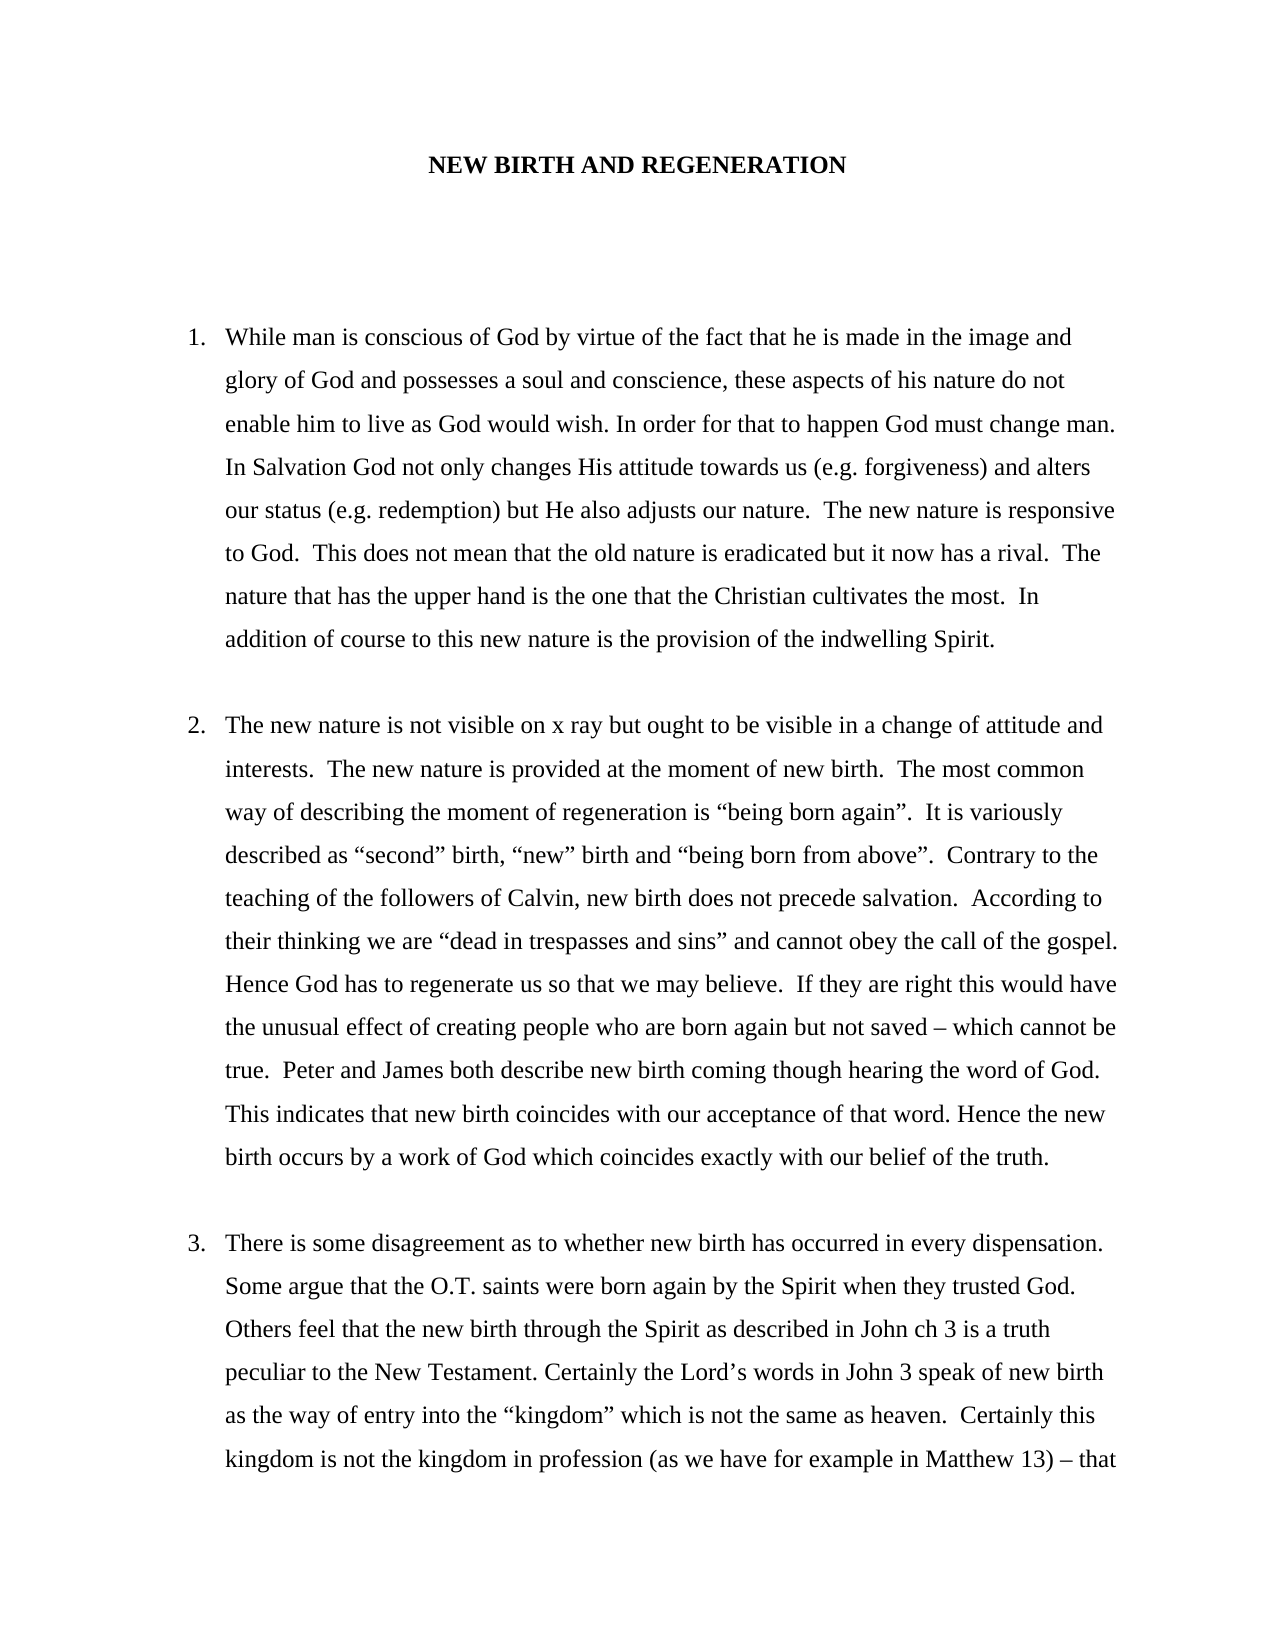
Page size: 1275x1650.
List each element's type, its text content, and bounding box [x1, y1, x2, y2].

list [187, 1228, 1125, 1472]
text NEW BIRTH AND REGENERATION [150, 150, 1125, 179]
list The new nature is not visible on x ray but ought to be visible in a change of attitude and interests. The new nature is provided at the moment of new birth. The most common way of describing the moment of regeneration is “being born again”. It is variously described as “second” birth, “new” birth and “being born from above”. Contrary to the teaching of the followers of Calvin, new birth does not precede salvation. According to their thinking we are “dead in trespasses and sins” and cannot obey the call of the gospel. Hence God has to regenerate us so that we may believe. If they are right this would have the unusual effect of creating people who are born again but not saved – which cannot be true. Peter and James both describe new birth coming though hearing the word of God. This indicates that new birth coincides with our acceptance of that word. Hence the new birth occurs by a work of God which coincides exactly with our belief of the truth. [187, 711, 1125, 1171]
list While man is conscious of God by virtue of the fact that he is made in the image and glory of God and possesses a soul and conscience, these aspects of his nature do not enable him to live as God would wish. In order for that to happen God must change man. In Salvation God not only changes His attitude towards us (e.g. forgiveness) and alters our status (e.g. redemption) but He also adjusts our nature. The new nature is responsive to God. This does not mean that the old nature is eradicated but it now has a rival. The nature that has the upper hand is the one that the Christian cultivates the most. In addition of course to this new nature is the provision of the indwelling Spirit. [187, 322, 1125, 653]
